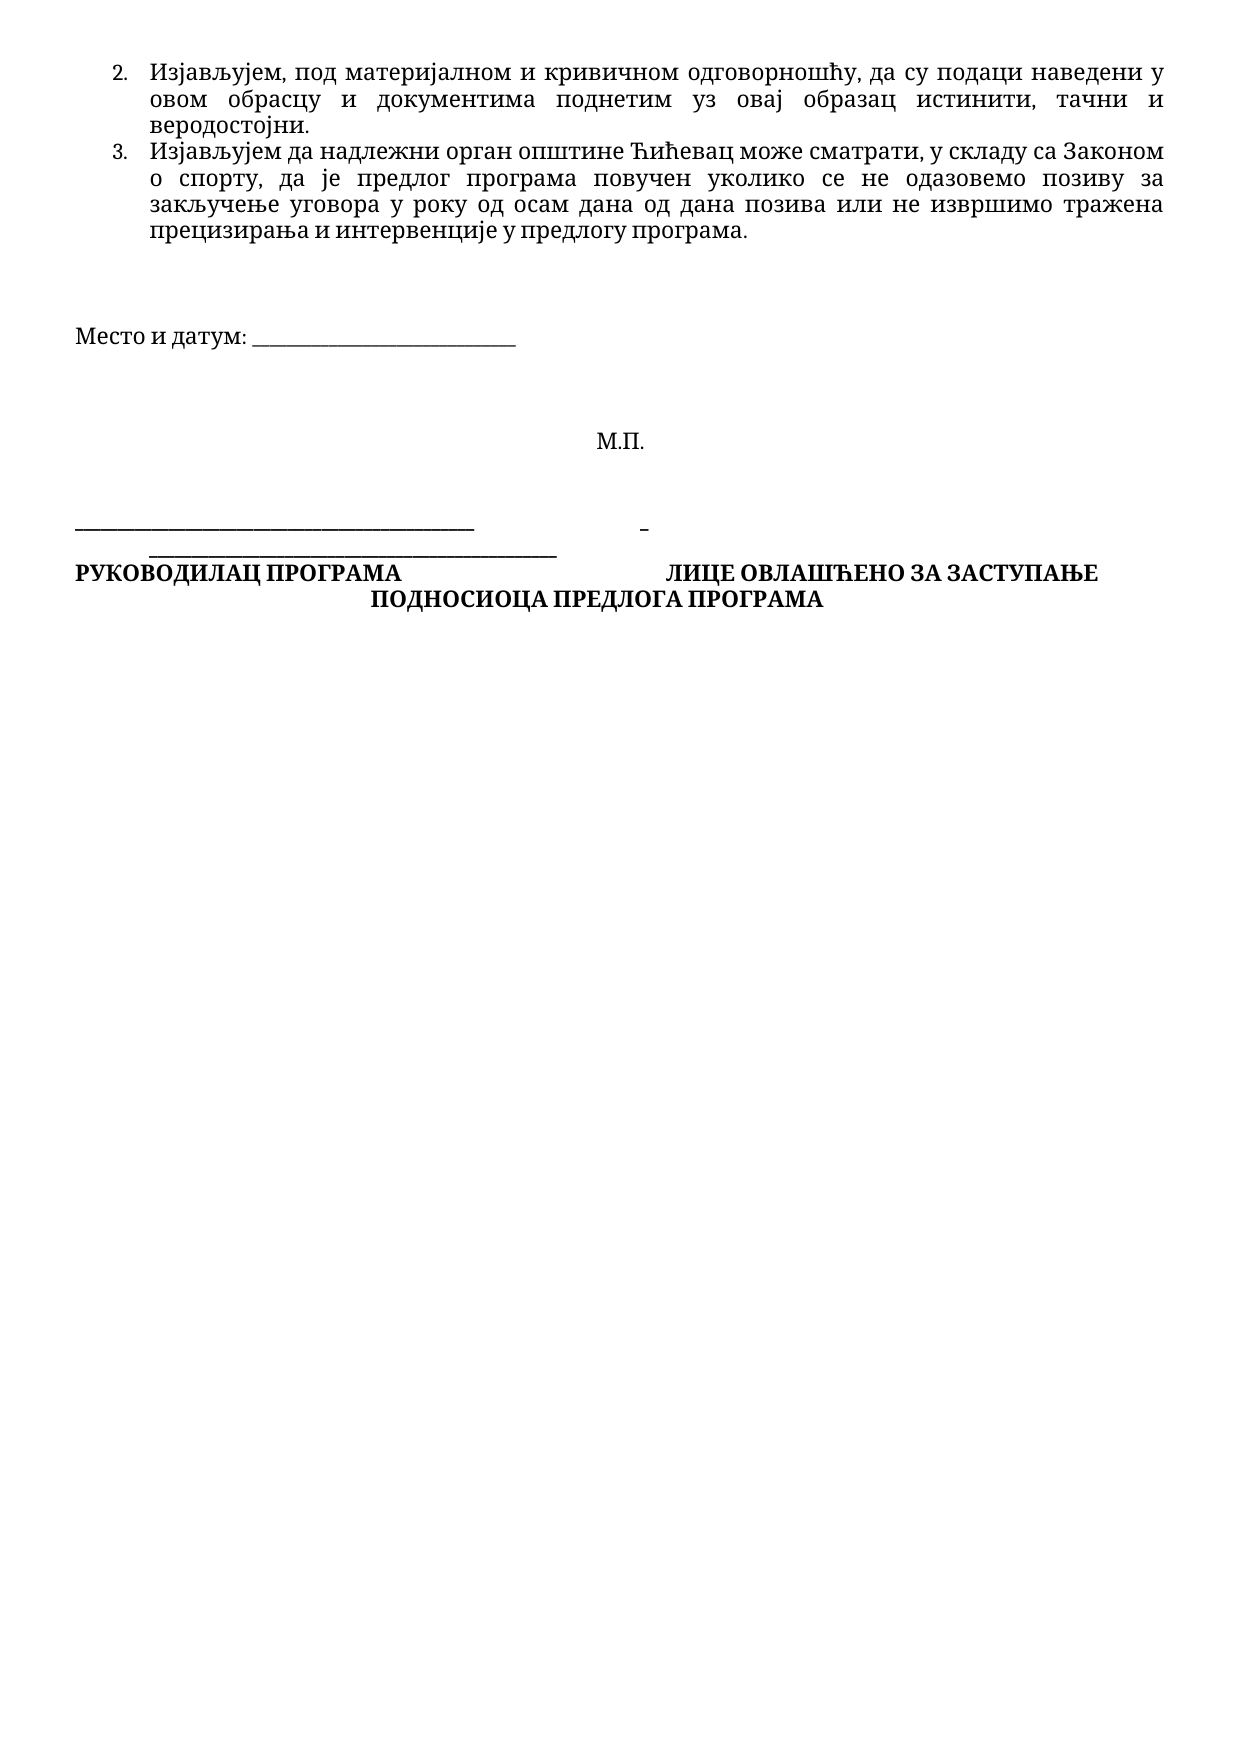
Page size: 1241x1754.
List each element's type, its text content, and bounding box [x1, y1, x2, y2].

text _______________________________________________ _ ________________________________________________ [75, 508, 1165, 561]
list Изјављујем, под материјалном и кривичном одговорношћу, да су подаци наведени у овом обрасцу и документима поднетим уз овај образац истинити, тачни и веродостојни. [112, 60, 1165, 139]
text Место и датум: _______________________________ [75, 323, 1165, 350]
text М.П. [75, 429, 1165, 455]
text ПОДНОСИОЦА ПРЕДЛОГА ПРОГРАМА [75, 587, 1165, 613]
list Изјављујем да надлежни орган општине Ћићевац може сматрати, у складу са Законом о спорту, да је предлог програма повучен уколико се не одазовемо позиву за закључење уговора у року од осам дана од дана позива или не извршимо тражена прецизирања и интервенције у предлогу програма. [112, 139, 1165, 244]
text РУКОВОДИЛАЦ ПРОГРАМА ЛИЦЕ ОВЛАШЋЕНО ЗА ЗАСТУПАЊЕ [75, 561, 1165, 587]
